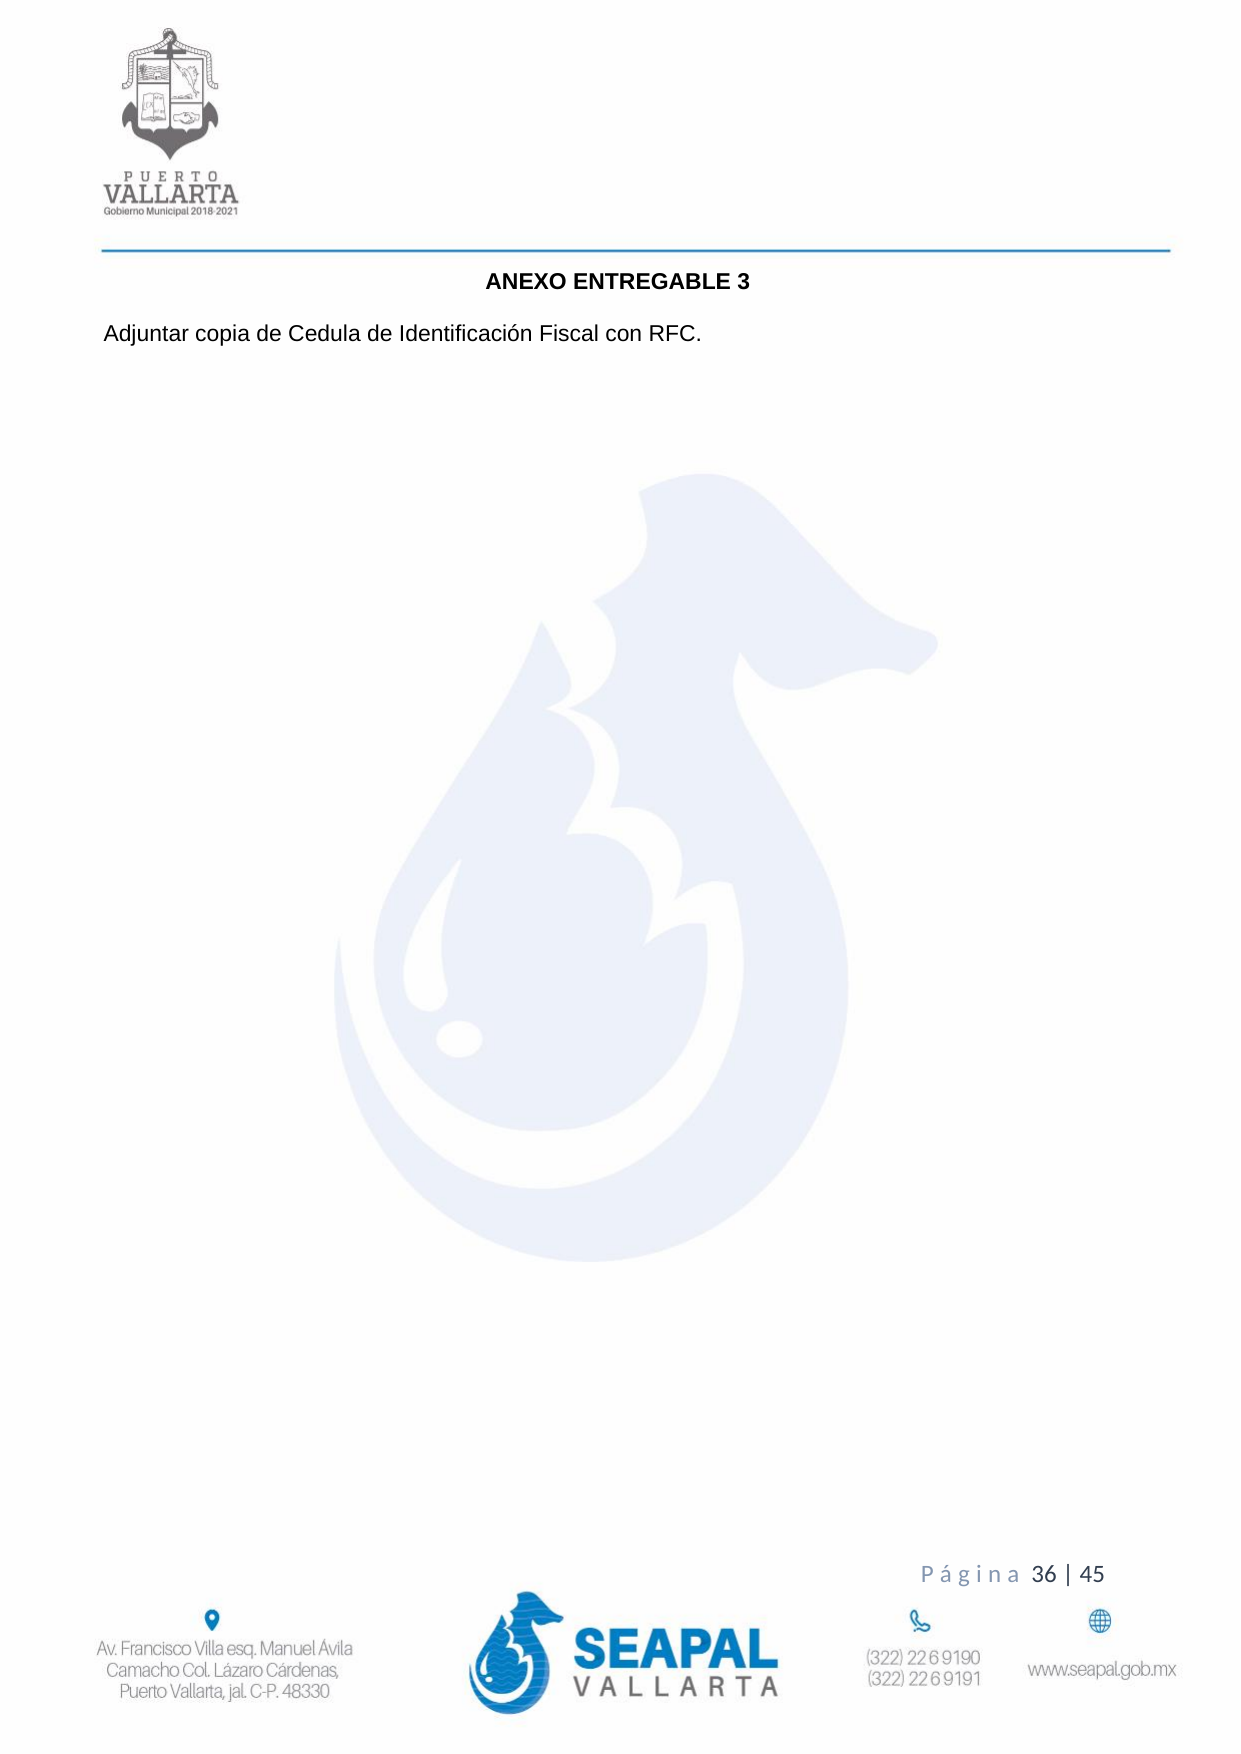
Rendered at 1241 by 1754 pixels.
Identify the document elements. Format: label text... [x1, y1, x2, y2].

text ANEXO ENTREGABLE 3 [103, 268, 1132, 294]
picture [0, 0, 1241, 1754]
text Adjuntar copia de Cedula de Identificación Fiscal con RFC. [103, 320, 1132, 347]
